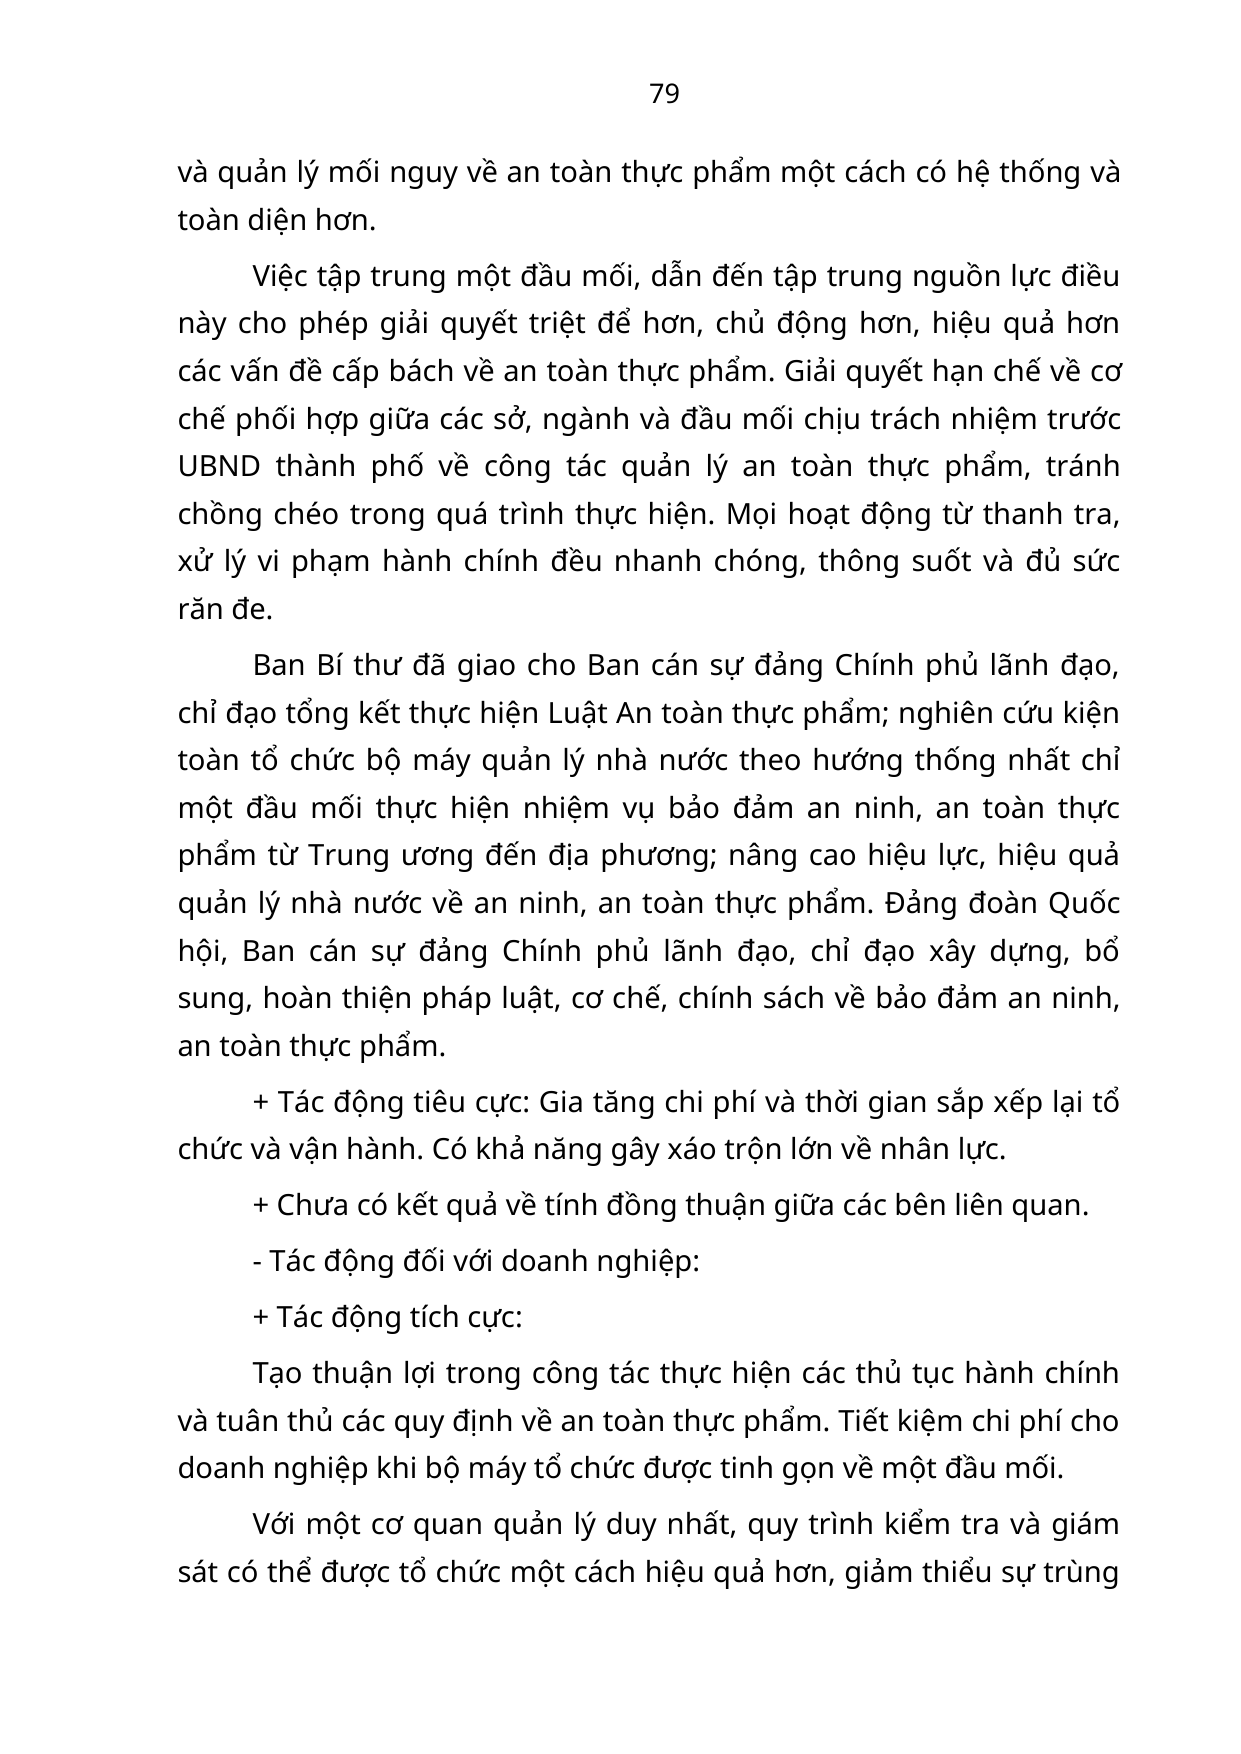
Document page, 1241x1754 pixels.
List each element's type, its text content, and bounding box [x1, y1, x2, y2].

text + Chưa có kết quả về tính đồng thuận giữa các bên liên quan. [177, 1184, 1121, 1224]
text Ban Bí thư đã giao cho Ban cán sự đảng Chính phủ lãnh đạo, chỉ đạo tổng kết thực hiện Luật An toàn thực phẩm; nghiên cứu kiện toàn tổ chức bộ máy quản lý nhà nước theo hướng thống nhất chỉ một đầu mối thực hiện nhiệm vụ bảo đảm an ninh, an toàn thực phẩm từ Trung ương đến địa phương; nâng cao hiệu lực, hiệu quả quản lý nhà nước về an ninh, an toàn thực phẩm. Đảng đoàn Quốc hội, Ban cán sự đảng Chính phủ lãnh đạo, chỉ đạo xây dựng, bổ sung, hoàn thiện pháp luật, cơ chế, chính sách về bảo đảm an ninh, an toàn thực phẩm. [177, 644, 1122, 1065]
text - Tác động đối với doanh nghiệp: [177, 1241, 1121, 1280]
text Tạo thuận lợi trong công tác thực hiện các thủ tục hành chính và tuân thủ các quy định về an toàn thực phẩm. Tiết kiệm chi phí cho doanh nghiệp khi bộ máy tổ chức được tinh gọn về một đầu mối. [177, 1352, 1121, 1487]
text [177, 1503, 1121, 1591]
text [177, 152, 1122, 239]
text + Tác động tích cực: [177, 1296, 1121, 1336]
text Việc tập trung một đầu mối, dẫn đến tập trung nguồn lực điều này cho phép giải quyết triệt để hơn, chủ động hơn, hiệu quả hơn các vấn đề cấp bách về an toàn thực phẩm. Giải quyết hạn chế về cơ chế phối hợp giữa các sở, ngành và đầu mối chịu trách nhiệm trước UBND thành phố về công tác quản lý an toàn thực phẩm, tránh chồng chéo trong quá trình thực hiện. Mọi hoạt động từ thanh tra, xử lý vi phạm hành chính đều nhanh chóng, thông suốt và đủ sức răn đe. [177, 255, 1122, 628]
text + Tác động tiêu cực: Gia tăng chi phí và thời gian sắp xếp lại tổ chức và vận hành. Có khả năng gây xáo trộn lớn về nhân lực. [177, 1081, 1121, 1168]
